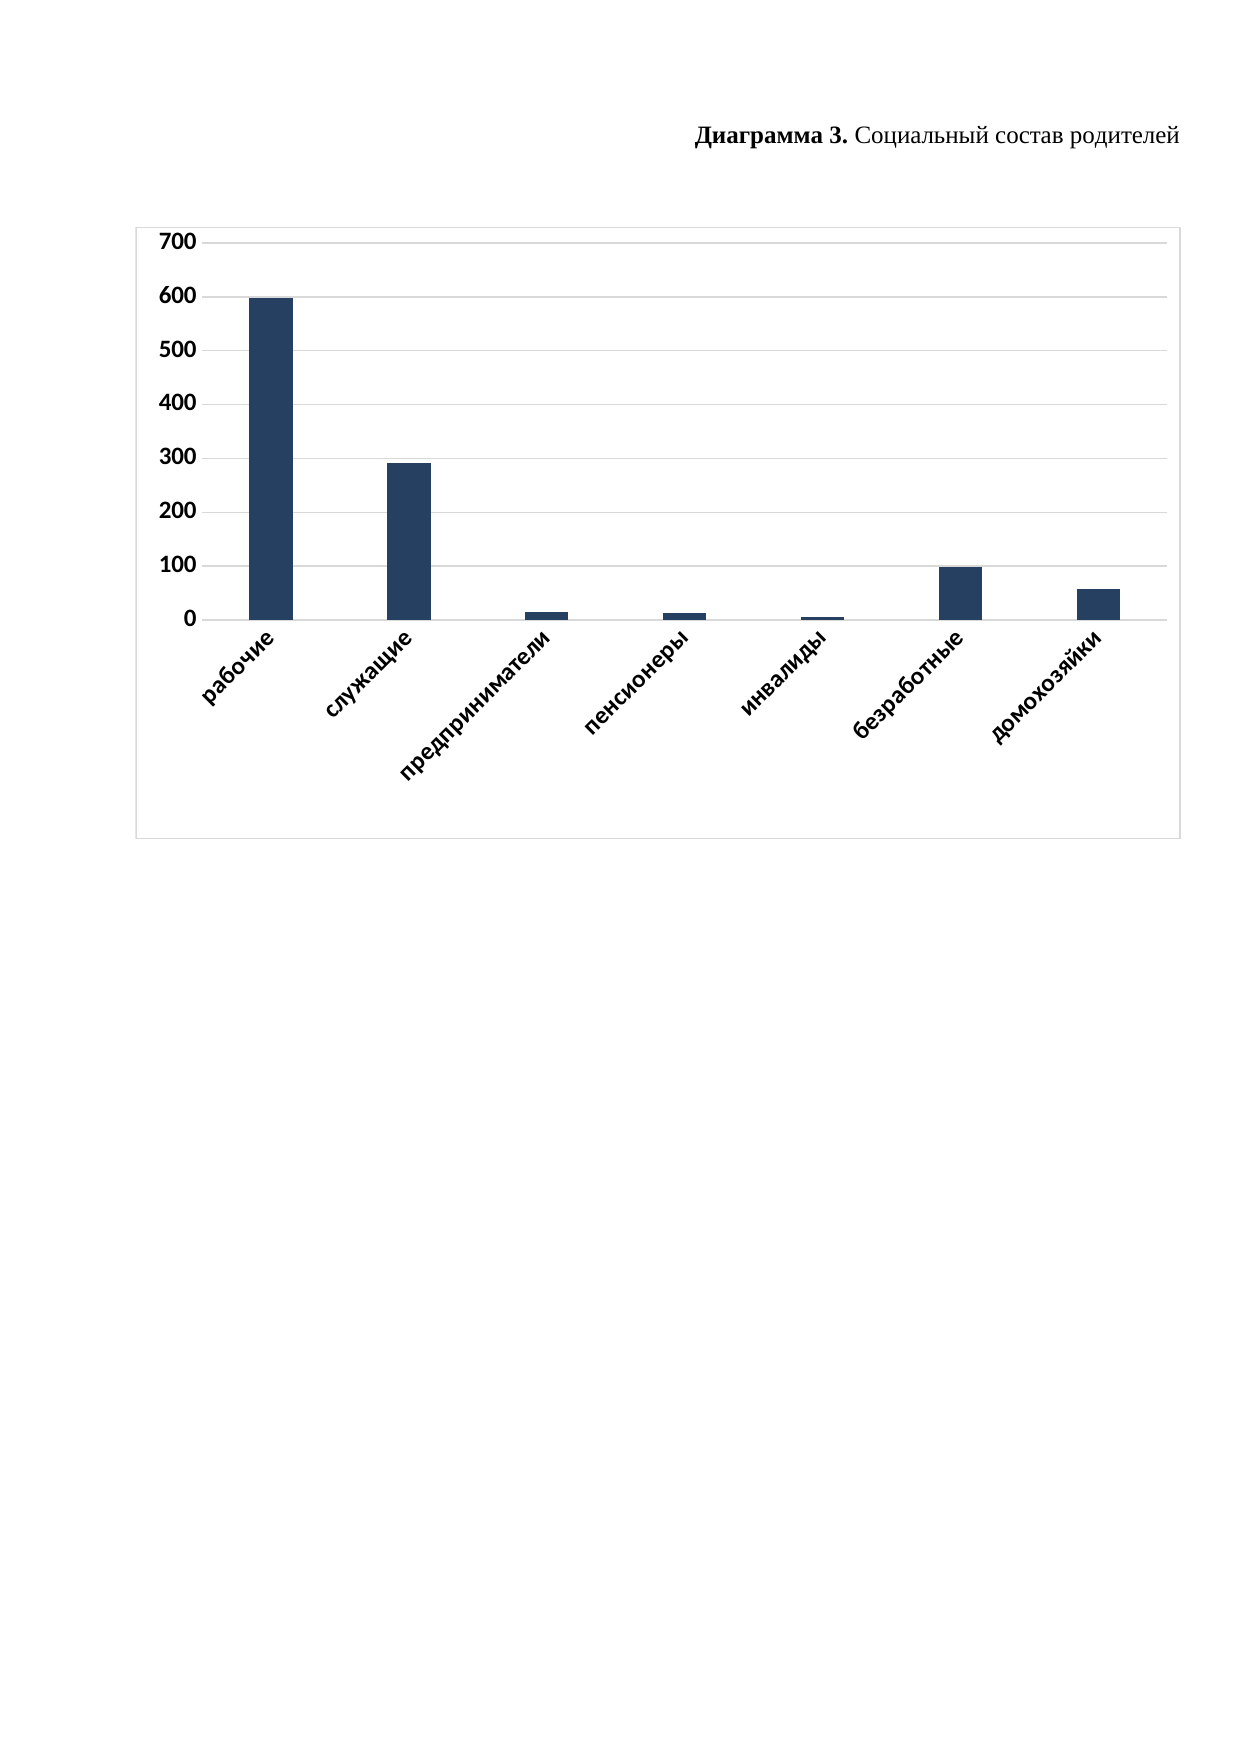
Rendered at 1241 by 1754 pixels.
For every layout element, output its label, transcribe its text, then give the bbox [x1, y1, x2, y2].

text Диаграмма 3. Социальный состав родителей [135, 121, 1180, 149]
